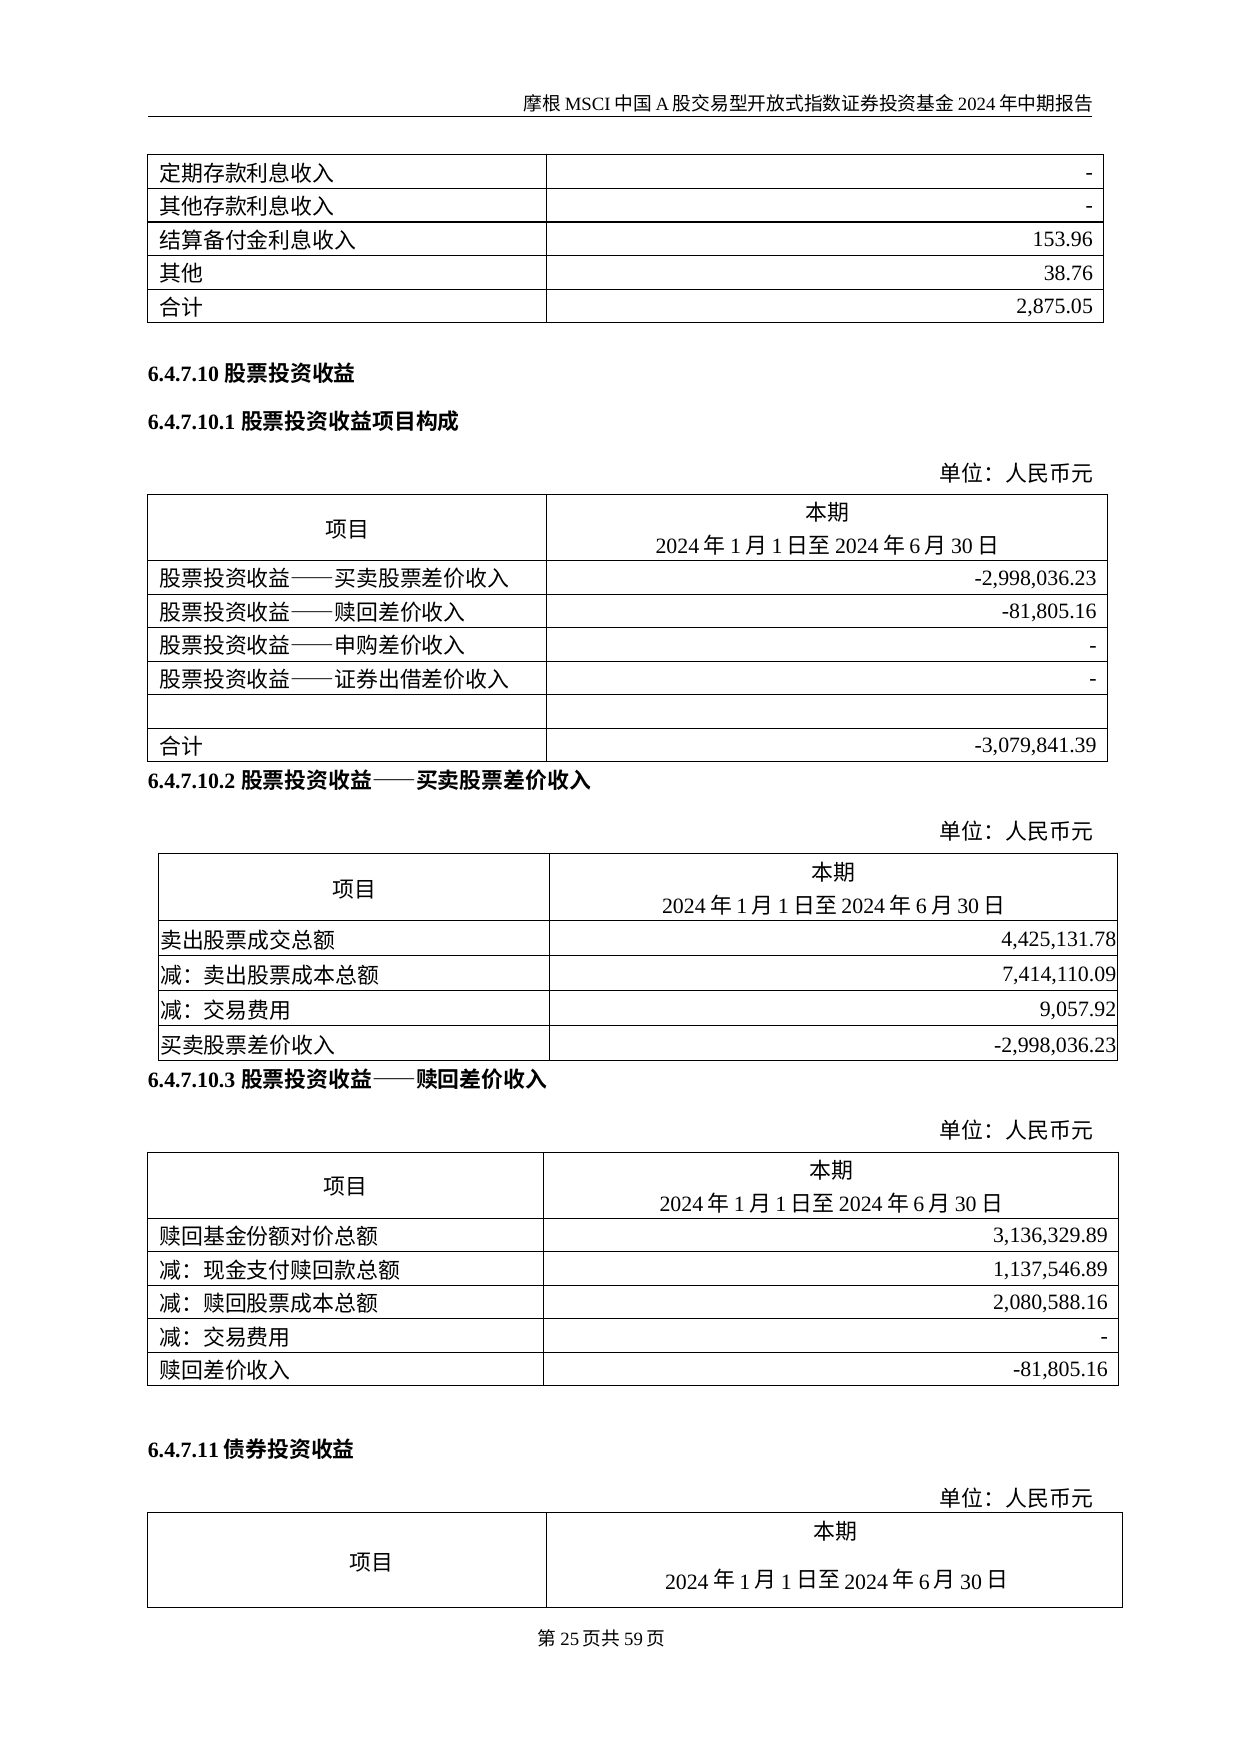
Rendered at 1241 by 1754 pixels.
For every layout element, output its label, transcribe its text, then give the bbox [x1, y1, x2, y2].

table_header 项目 [148, 495, 546, 560]
table_cell 赎回基金份额对价总额 [148, 1219, 543, 1251]
table_cell 9,057.92 [550, 991, 1117, 1025]
table_cell 2,080,588.16 [544, 1286, 1118, 1318]
table_cell 减：交易费用 [159, 991, 549, 1025]
table_cell [148, 695, 546, 728]
text 6.4.7.10.2 股票投资收益——买卖股票差价收入 [148, 762, 1092, 795]
text 6.4.7.10.1 股票投资收益项目构成 [148, 404, 1092, 436]
table_header 本期 2024年1月1日至2024年6月30日 [547, 1513, 1122, 1607]
table_cell 股票投资收益——赎回差价收入 [148, 595, 546, 627]
table_cell - [547, 662, 1107, 694]
table_cell 7,414,110.09 [550, 956, 1117, 990]
table_cell 153.96 [547, 223, 1103, 255]
text 6.4.7.10 股票投资收益 [148, 356, 1092, 388]
table_cell 38.76 [547, 256, 1103, 288]
table_cell -81,805.16 [547, 595, 1107, 627]
text 6.4.7.10.3 股票投资收益——赎回差价收入 [148, 1061, 1092, 1094]
text 单位：人民币元 [149, 455, 1092, 488]
table_cell 减：赎回股票成本总额 [148, 1286, 543, 1318]
table_cell -3,079,841.39 [547, 729, 1107, 761]
table_cell 结算备付金利息收入 [148, 223, 546, 255]
table_header 项目 [159, 854, 549, 920]
table_cell - [547, 155, 1103, 188]
table_cell - [544, 1319, 1118, 1352]
table_cell 4,425,131.78 [550, 921, 1117, 955]
table_header 本期 2024年1月1日至2024年6月30日 [544, 1153, 1118, 1218]
table_header 本期 2024年1月1日至2024年6月30日 [547, 495, 1107, 560]
table_cell 买卖股票差价收入 [159, 1026, 549, 1060]
table_cell 股票投资收益——证券出借差价收入 [148, 662, 546, 694]
text 单位：人民币元 [193, 1480, 1092, 1512]
table_header 项目 [148, 1153, 543, 1218]
table_header 本期 2024年1月1日至2024年6月30日 [550, 854, 1117, 920]
table_cell 2,875.05 [547, 290, 1103, 322]
table_cell 其他存款利息收入 [148, 189, 546, 221]
table_cell 股票投资收益——买卖股票差价收入 [148, 561, 546, 593]
table_cell 股票投资收益——申购差价收入 [148, 628, 546, 661]
text 单位：人民币元 [149, 814, 1092, 846]
table_cell 3,136,329.89 [544, 1219, 1118, 1251]
text 单位：人民币元 [149, 1113, 1092, 1145]
table_cell 1,137,546.89 [544, 1252, 1118, 1285]
table_cell 赎回差价收入 [148, 1353, 543, 1385]
table_cell 合计 [148, 729, 546, 761]
table_cell -2,998,036.23 [547, 561, 1107, 593]
table_cell 合计 [148, 290, 546, 322]
table_cell 减：卖出股票成本总额 [159, 956, 549, 990]
table_cell 减：现金支付赎回款总额 [148, 1252, 543, 1285]
text 6.4.7.11债券投资收益 [148, 1431, 1092, 1464]
table_header 项目 [148, 1513, 546, 1607]
table_cell 卖出股票成交总额 [159, 921, 549, 955]
table_cell -81,805.16 [544, 1353, 1118, 1385]
table_cell 定期存款利息收入 [148, 155, 546, 188]
table_cell -2,998,036.23 [550, 1026, 1117, 1060]
table_cell - [547, 628, 1107, 661]
table_cell 其他 [148, 256, 546, 288]
table_cell [547, 695, 1107, 728]
table_cell - [547, 189, 1103, 221]
table_cell 减：交易费用 [148, 1319, 543, 1352]
